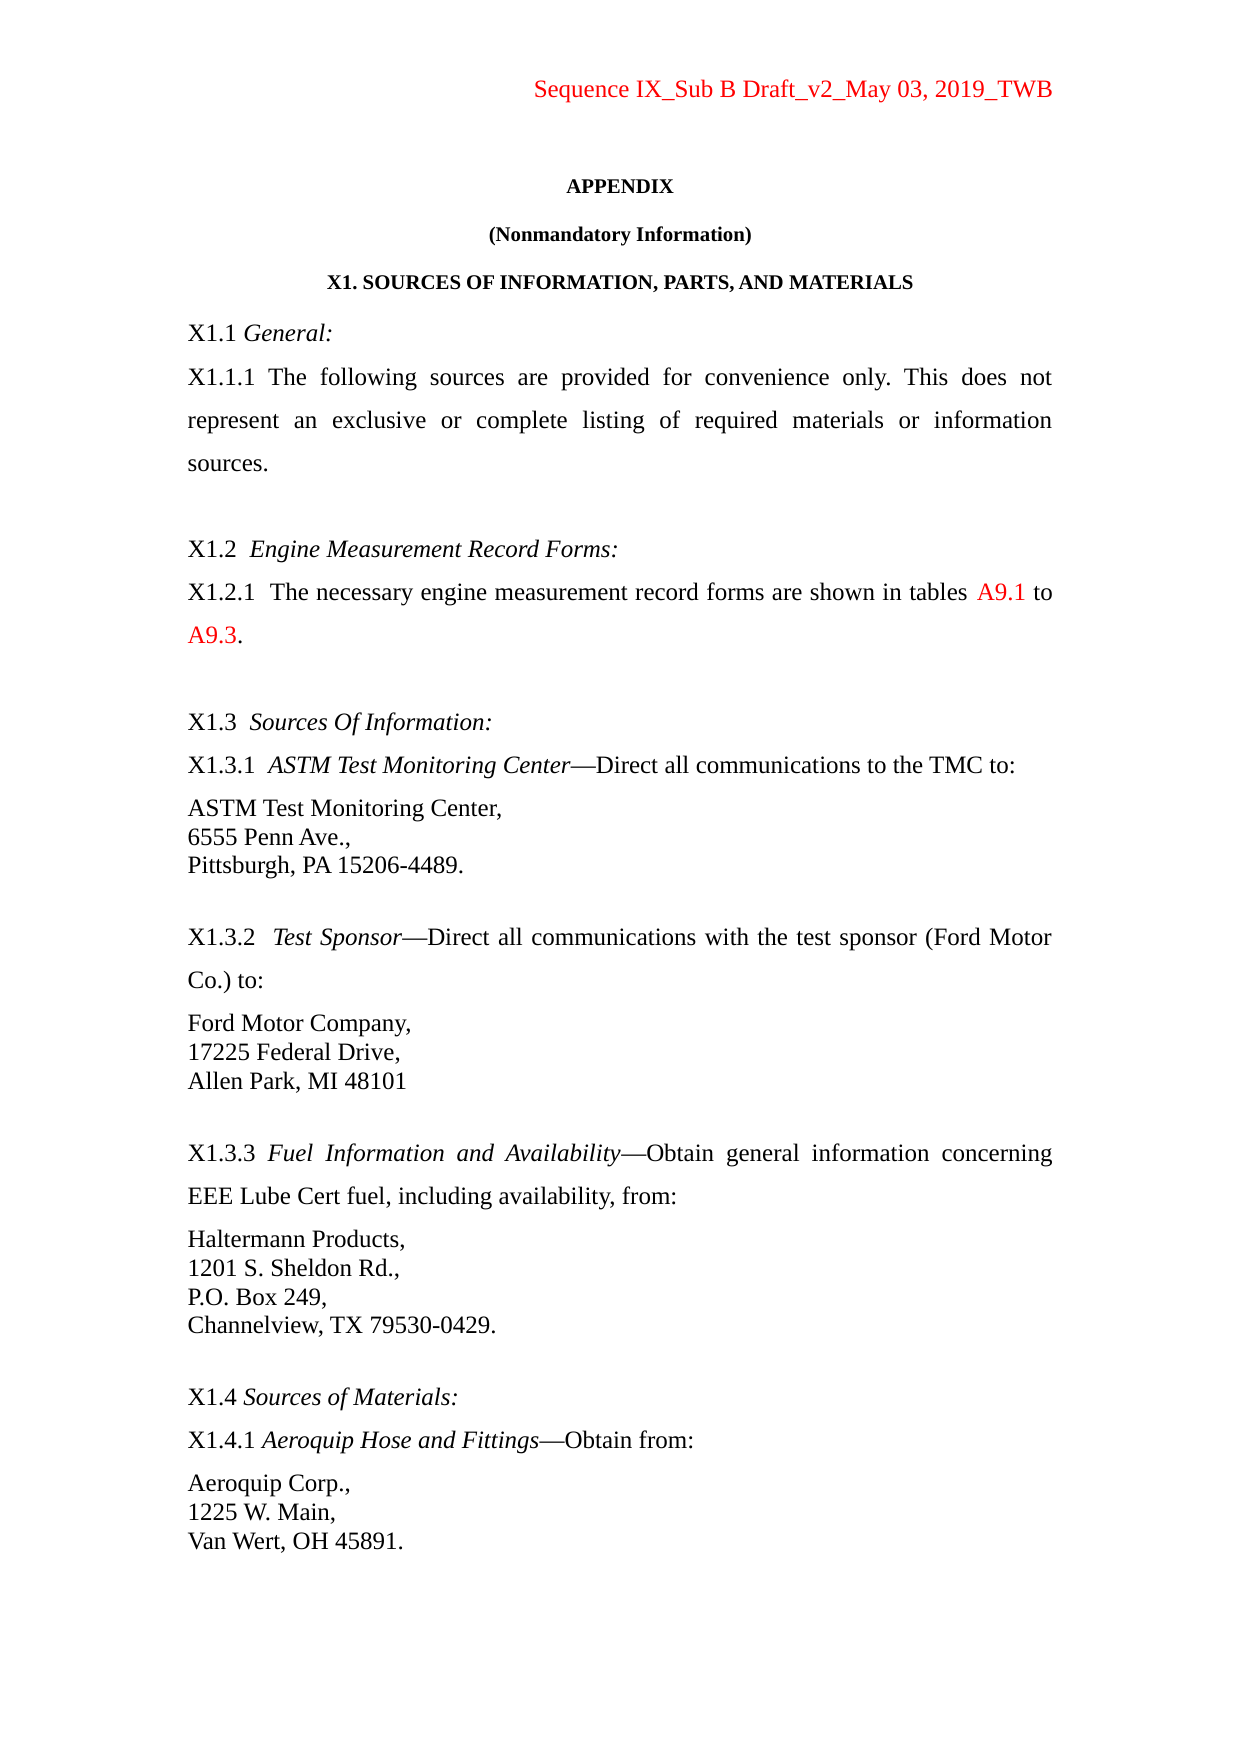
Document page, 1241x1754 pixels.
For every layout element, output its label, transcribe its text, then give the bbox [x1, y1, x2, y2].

text Aeroquip Corp., [187, 1468, 1053, 1497]
text 1225 W. Main, [187, 1497, 1053, 1526]
text ASTM Test Monitoring Center, [187, 793, 1053, 822]
text X1.4 Sources of Materials: [187, 1382, 1053, 1411]
text 6555 Penn Ave., [187, 822, 1053, 850]
text X1.2 Engine Measurement Record Forms: [187, 534, 1053, 563]
text Van Wert, OH 45891. [187, 1526, 1053, 1555]
text X1.3.3 Fuel Information and Availability—Obtain general information concerning EEE Lube Cert fuel, including availability, from: [187, 1138, 1053, 1210]
text X1.2.1 The necessary engine measurement record forms are shown in tables A9.1 to A9.3. [187, 577, 1053, 649]
text 1201 S. Sheldon Rd., [187, 1253, 1053, 1282]
text APPENDIX [187, 174, 1053, 198]
text Allen Park, MI 48101 [187, 1066, 1053, 1095]
text X1.1.1 The following sources are provided for convenience only. This does not represent an exclusive or complete listing of required materials or information sources. [187, 362, 1053, 477]
text 17225 Federal Drive, [187, 1037, 1053, 1066]
text Channelview, TX 79530-0429. [187, 1310, 1053, 1339]
text (Nonmandatory Information) [187, 222, 1053, 246]
text Haltermann Products, [187, 1224, 1053, 1253]
text X1.1 General: [187, 318, 1053, 347]
text X1.4.1 Aeroquip Hose and Fittings—Obtain from: [187, 1425, 1053, 1454]
text X1. SOURCES OF INFORMATION, PARTS, AND MATERIALS [187, 270, 1053, 294]
text X1.3.1 ASTM Test Monitoring Center—Direct all communications to the TMC to: [187, 750, 1053, 778]
text P.O. Box 249, [187, 1282, 1053, 1310]
text Ford Motor Company, [187, 1008, 1053, 1037]
text X1.3.2 Test Sponsor—Direct all communications with the test sponsor (Ford Motor Co.) to: [187, 922, 1053, 994]
text Pittsburgh, PA 15206-4489. [187, 850, 1053, 879]
text X1.3 Sources Of Information: [187, 707, 1053, 735]
